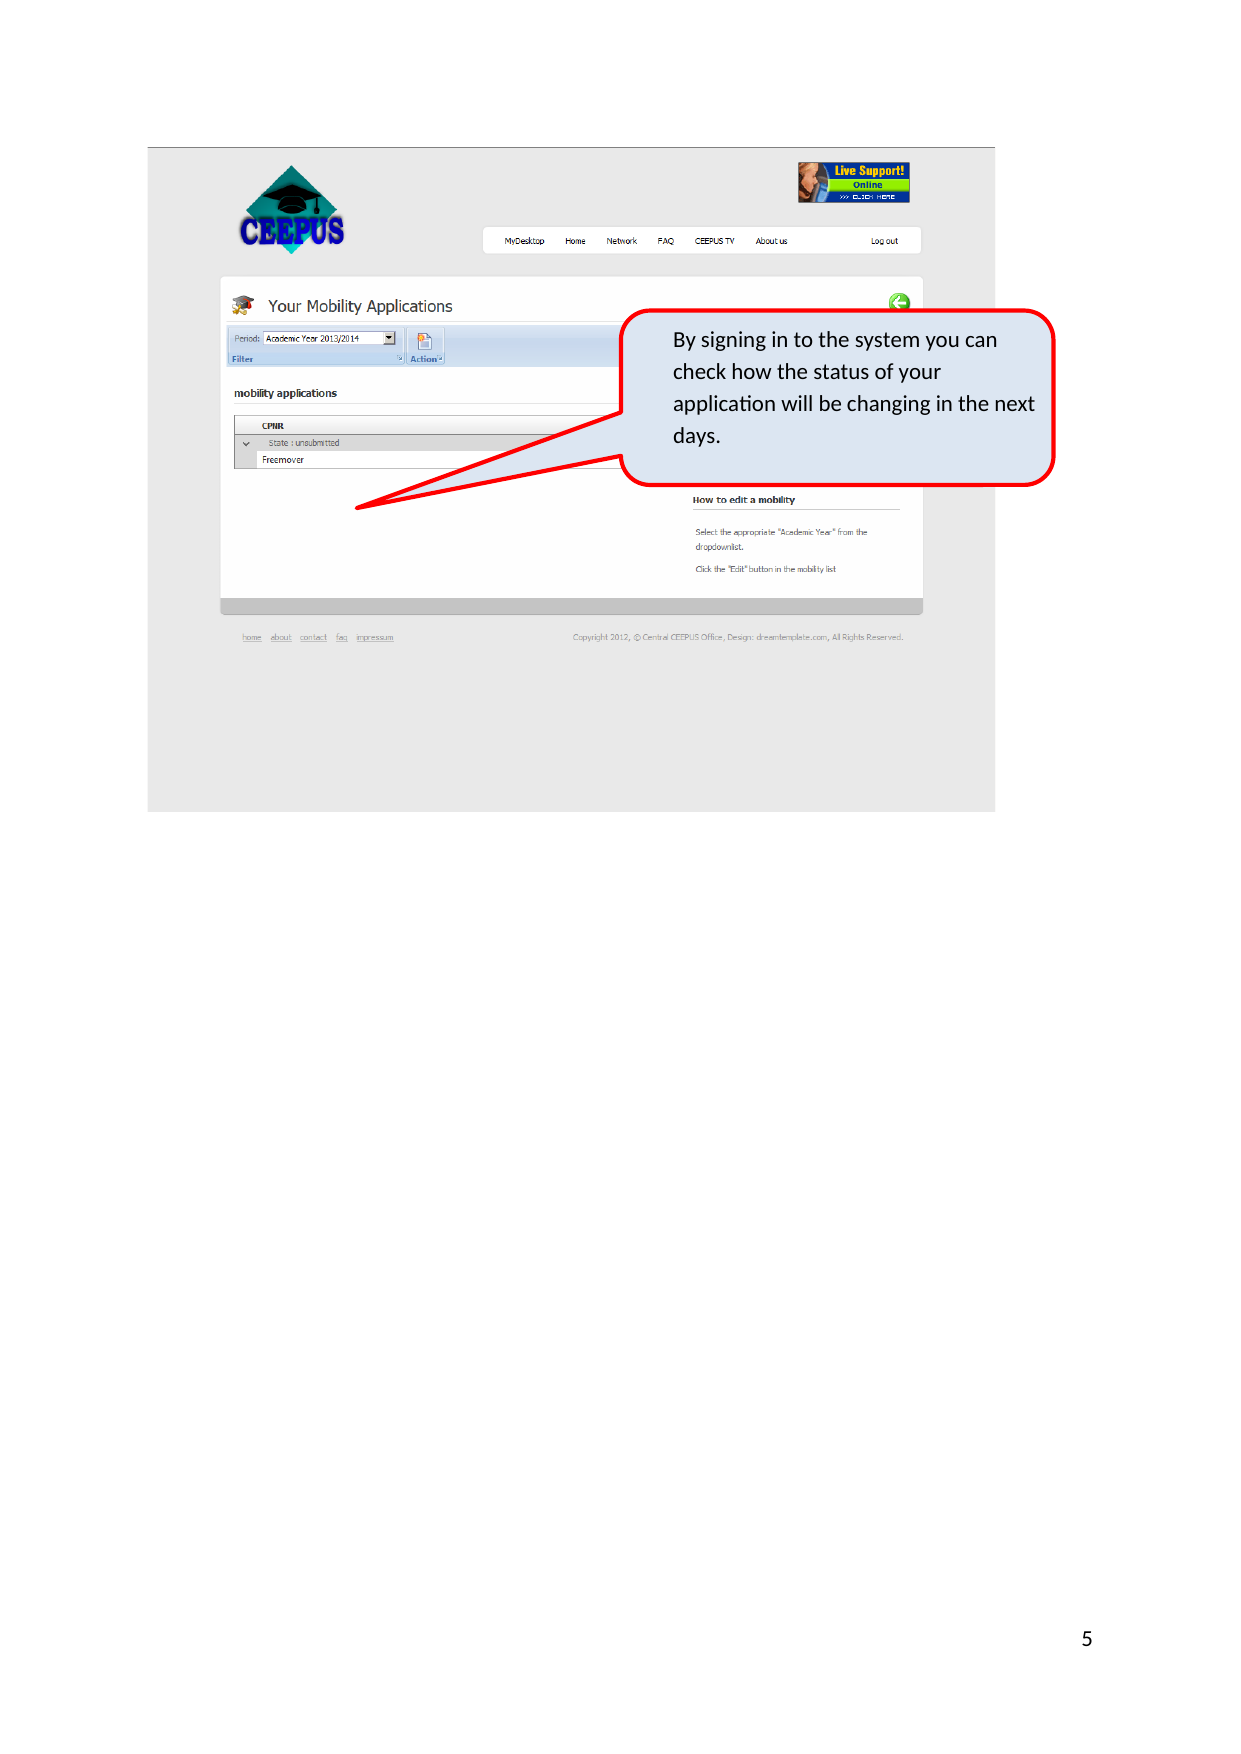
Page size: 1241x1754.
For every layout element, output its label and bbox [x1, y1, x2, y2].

picture [147, 147, 996, 812]
